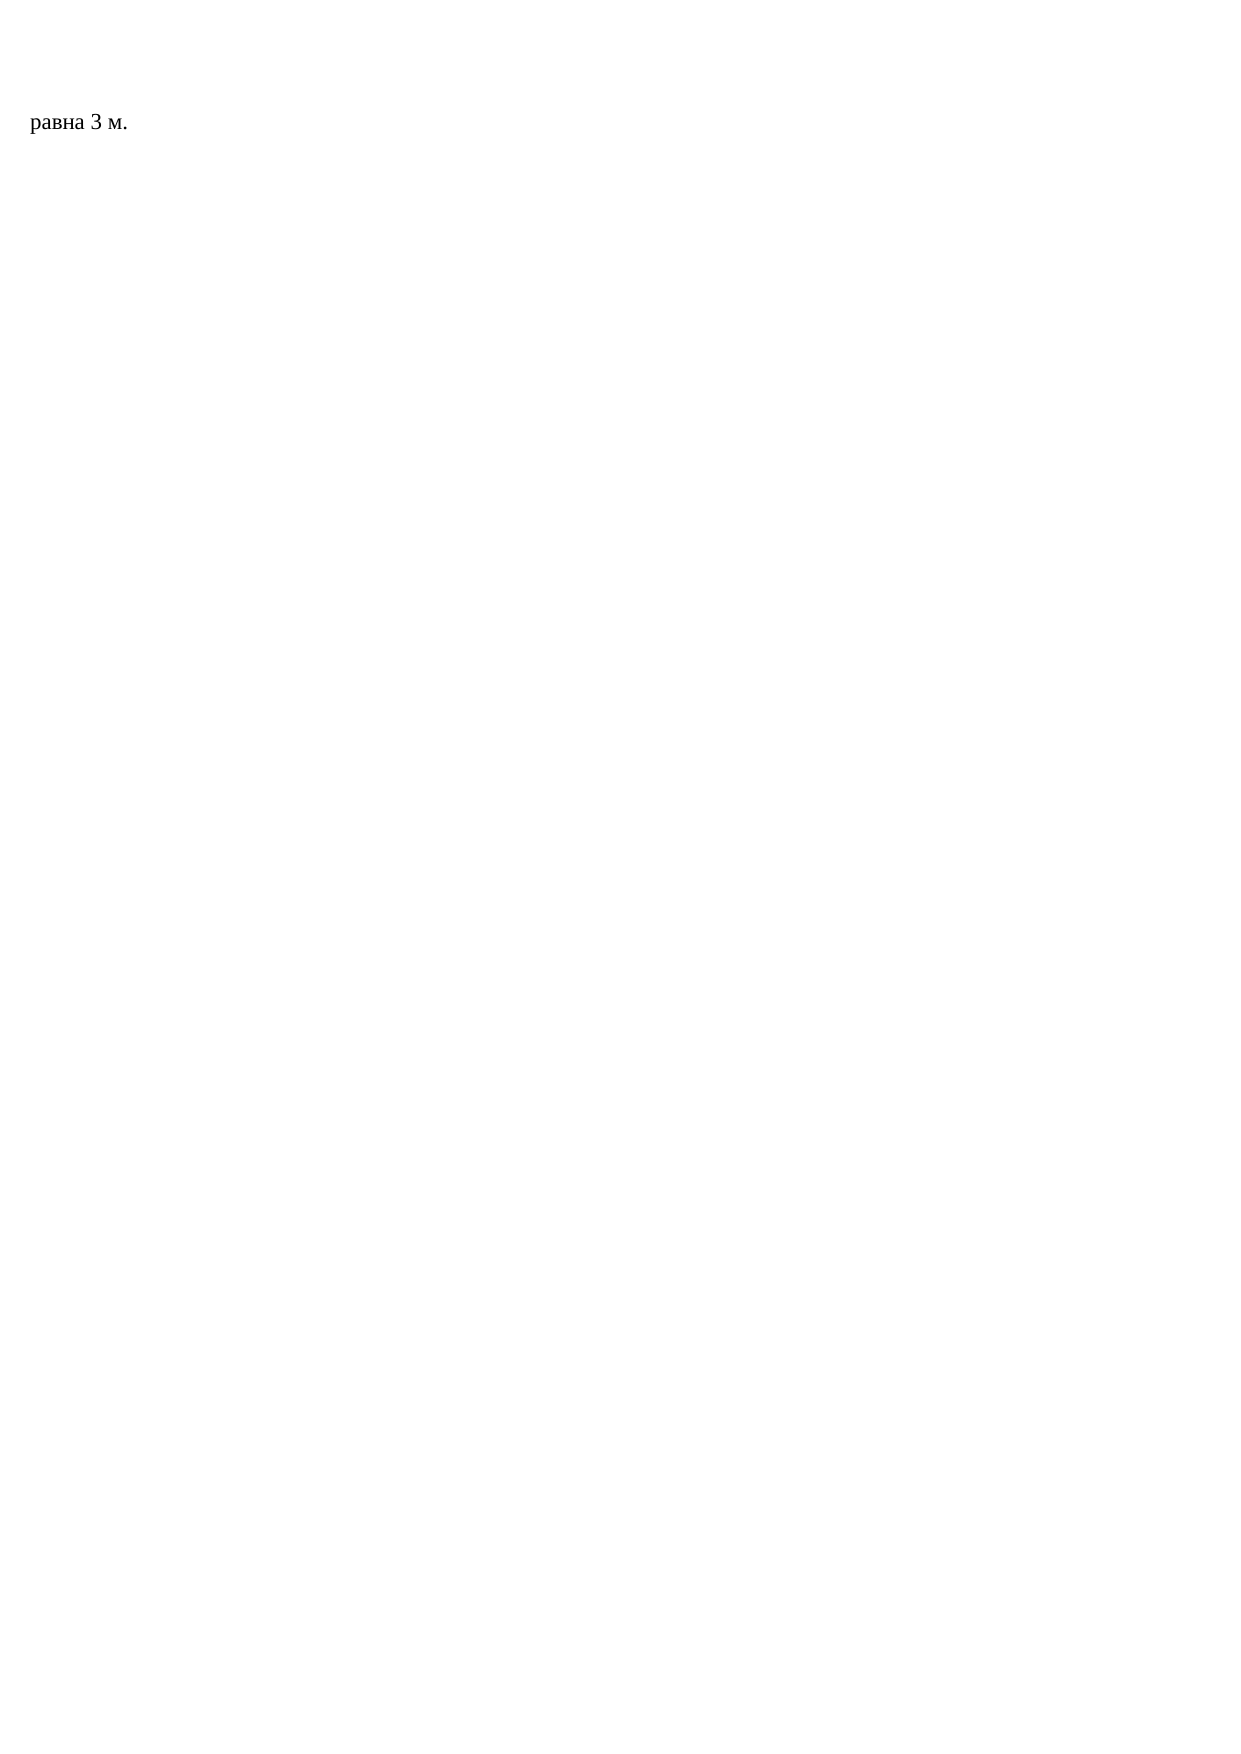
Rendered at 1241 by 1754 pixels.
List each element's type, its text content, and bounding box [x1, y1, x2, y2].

text пространство перед торговым фронтом НТО, ширина которого складывается из ширины торгового фронта и зоны обременения, а глубина равна 3 м. [30, 108, 571, 135]
